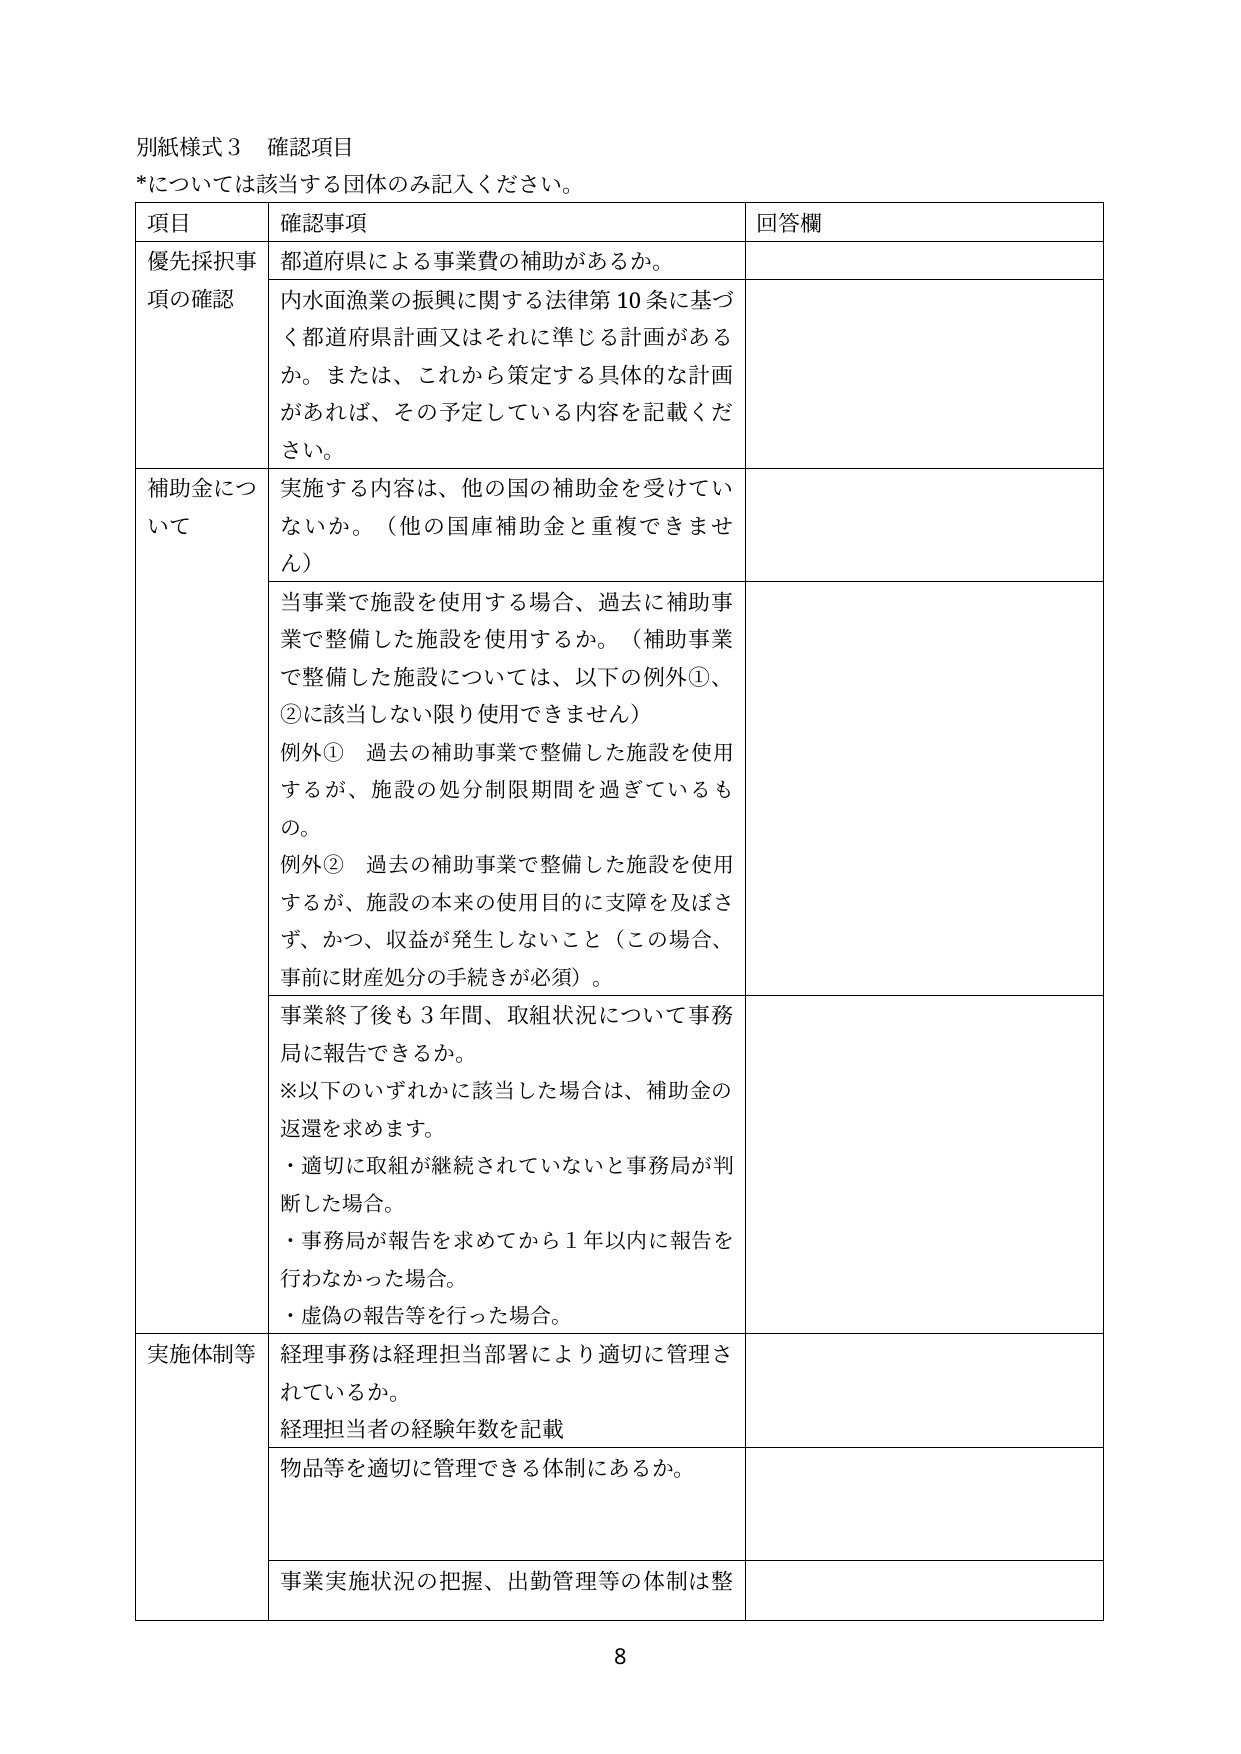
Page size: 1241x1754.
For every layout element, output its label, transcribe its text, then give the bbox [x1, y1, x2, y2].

table_cell 内水面漁業の振興に関する法律第10条に基づく都道府県計画又はそれに準じる計画があるか。または、これから策定する具体的な計画があれば、その予定している内容を記載ください。 [269, 280, 745, 468]
table_cell 当事業で施設を使用する場合、過去に補助事業で整備した施設を使用するか。（補助事業で整備した施設については、以下の例外①、②に該当しない限り使用できません） 例外① 過去の補助事業で整備した施設を使用するが、施設の処分制限期間を過ぎているもの。 例外② 過去の補助事業で整備した施設を使用するが、施設の本来の使用目的に支障を及ぼさず、かつ、収益が発生しないこと（この場合、事前に財産処分の手続きが必須）。 [269, 582, 745, 995]
text *については該当する団体のみ記入ください。 [136, 164, 1104, 202]
table_cell [746, 280, 1103, 468]
table_cell [746, 582, 1103, 995]
table_header 項目 [136, 203, 268, 241]
table_cell 実施する内容は、他の国の補助金を受けていないか。（他の国庫補助金と重複できません） [269, 469, 745, 581]
table_cell 物品等を適切に管理できる体制にあるか。 [269, 1448, 745, 1560]
table_cell [746, 996, 1103, 1333]
table_cell [746, 242, 1103, 279]
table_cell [269, 1561, 745, 1620]
table_cell [746, 469, 1103, 581]
text 別紙様式３ 確認項目 [136, 127, 1104, 164]
table_cell 事業終了後も３年間、取組状況について事務局に報告できるか。 ※以下のいずれかに該当した場合は、補助金の返還を求めます。 ・適切に取組が継続されていないと事務局が判断した場合。 ・事務局が報告を求めてから１年以内に報告を行わなかった場合。 ・虚偽の報告等を行った場合。 [269, 996, 745, 1333]
table_cell 都道府県による事業費の補助があるか。 [269, 242, 745, 279]
table_cell 実施体制等 [136, 1334, 268, 1620]
table_cell 優先採択事項の確認 [136, 242, 268, 468]
table_cell [746, 1334, 1103, 1447]
table_header 確認事項 [269, 203, 745, 241]
table_cell [746, 1561, 1103, 1620]
table_cell 経理事務は経理担当部署により適切に管理されているか。 経理担当者の経験年数を記載 [269, 1334, 745, 1447]
table_cell [746, 1448, 1103, 1560]
table_cell 補助金について [136, 469, 268, 1333]
table_header 回答欄 [746, 203, 1103, 241]
